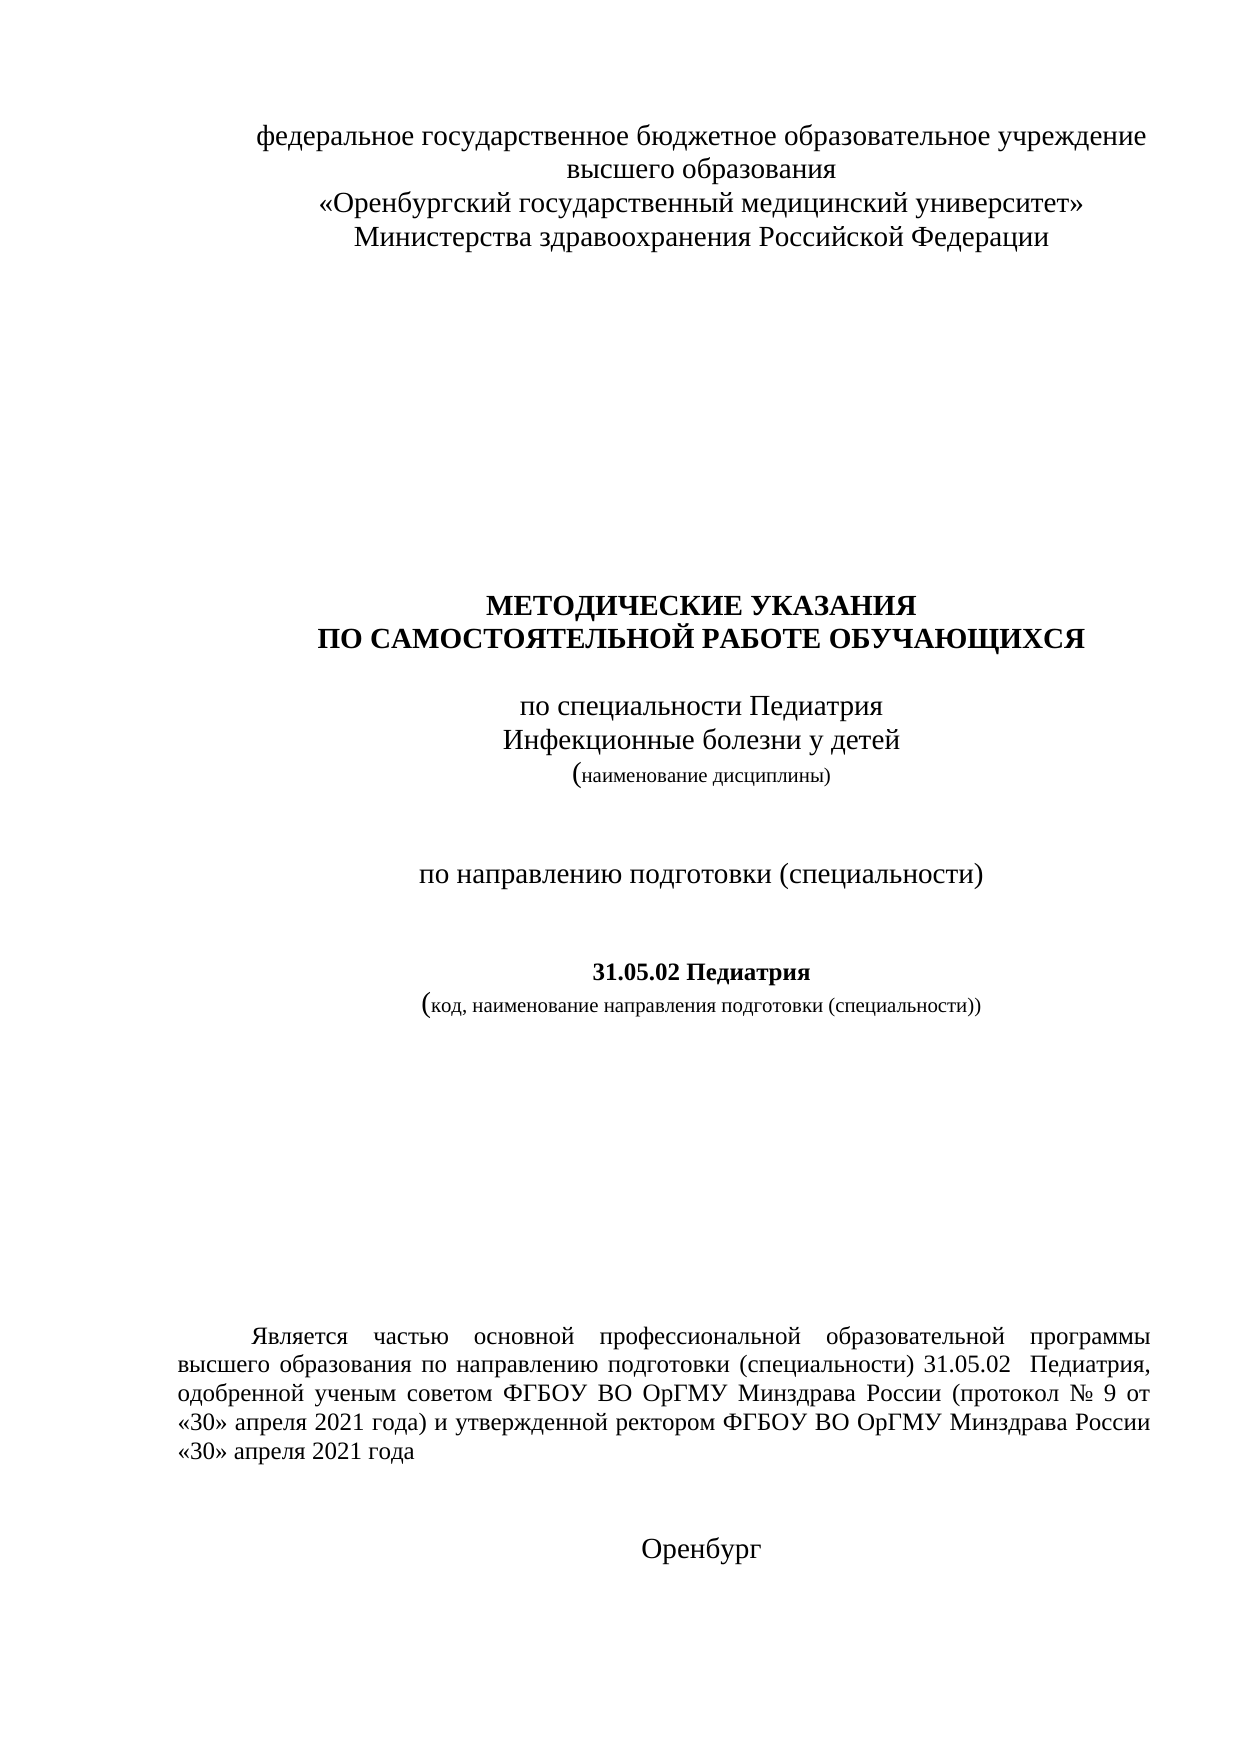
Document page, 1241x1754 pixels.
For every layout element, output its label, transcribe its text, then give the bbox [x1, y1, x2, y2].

text (код, наименование направления подготовки (специальности)) [177, 985, 1152, 1019]
text МЕТОДИЧЕСКИЕ УКАЗАНИЯ [177, 588, 1152, 621]
text Инфекционные болезни у детей [177, 722, 1152, 755]
text федеральное государственное бюджетное образовательное учреждение [177, 118, 1152, 152]
text по направлению подготовки (специальности) [177, 856, 1152, 889]
text (наименование дисциплины) [177, 755, 1152, 789]
text Министерства здравоохранения Российской Федерации [177, 219, 1152, 252]
text «Оренбургский государственный медицинский университет» [177, 185, 1152, 219]
text высшего образования [177, 152, 1152, 185]
text Является частью основной профессиональной образовательной программы высшего образования по направлению подготовки (специальности) 31.05.02 Педиатрия, одобренной ученым советом ФГБОУ ВО ОрГМУ Минздрава России (протокол № 9 от «30» апреля 2021 года) и утвержденной ректором ФГБОУ ВО ОрГМУ Минздрава России «30» апреля 2021 года [177, 1321, 1152, 1464]
text по специальности Педиатрия [177, 688, 1152, 722]
text 31.05.02 Педиатрия [177, 957, 1152, 985]
text ПО САМОСТОЯТЕЛЬНОЙ РАБОТЕ ОБУЧАЮЩИХСЯ [177, 621, 1152, 655]
text Оренбург [177, 1532, 1152, 1565]
